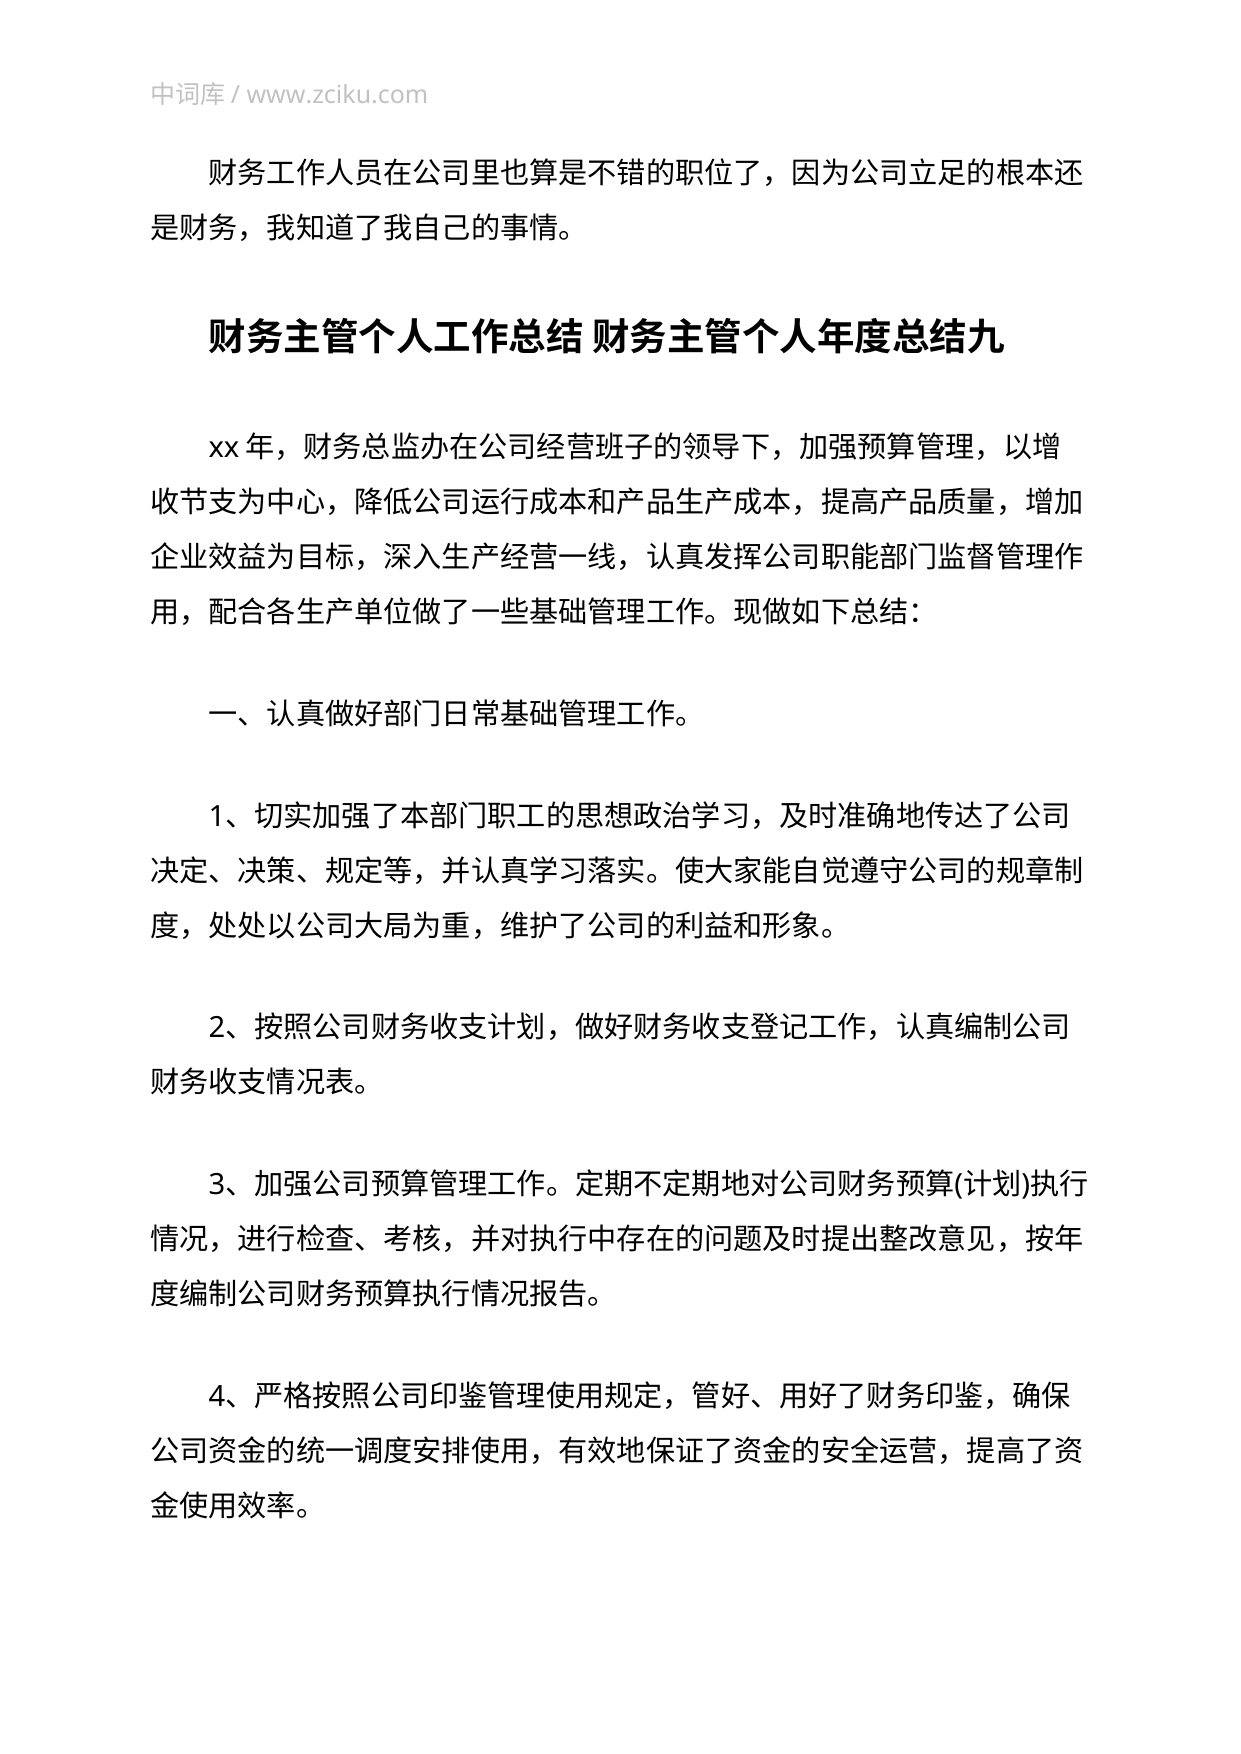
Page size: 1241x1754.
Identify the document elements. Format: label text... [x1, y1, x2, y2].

text 2、按照公司财务收支计划，做好财务收支登记工作，认真编制公司财务收支情况表。 [150, 1004, 1090, 1101]
text 3、加强公司预算管理工作。定期不定期地对公司财务预算(计划)执行情况，进行检查、考核，并对执行中存在的问题及时提出整改意见，按年度编制公司财务预算执行情况报告。 [150, 1161, 1090, 1313]
text xx年，财务总监办在公司经营班子的领导下，加强预算管理，以增收节支为中心，降低公司运行成本和产品生产成本，提高产品质量，增加企业效益为目标，深入生产经营一线，认真发挥公司职能部门监督管理作用，配合各生产单位做了一些基础管理工作。现做如下总结： [150, 424, 1090, 631]
text 1、切实加强了本部门职工的思想政治学习，及时准确地传达了公司决定、决策、规定等，并认真学习落实。使大家能自觉遵守公司的规章制度，处处以公司大局为重，维护了公司的利益和形象。 [150, 792, 1090, 944]
text 财务主管个人工作总结 财务主管个人年度总结九 [150, 307, 1090, 361]
text 4、严格按照公司印鉴管理使用规定，管好、用好了财务印鉴，确保公司资金的统一调度安排使用，有效地保证了资金的安全运营，提高了资金使用效率。 [150, 1372, 1090, 1525]
text 财务工作人员在公司里也算是不错的职位了，因为公司立足的根本还是财务，我知道了我自己的事情。 [150, 150, 1090, 247]
text 一、认真做好部门日常基础管理工作。 [150, 691, 1090, 733]
